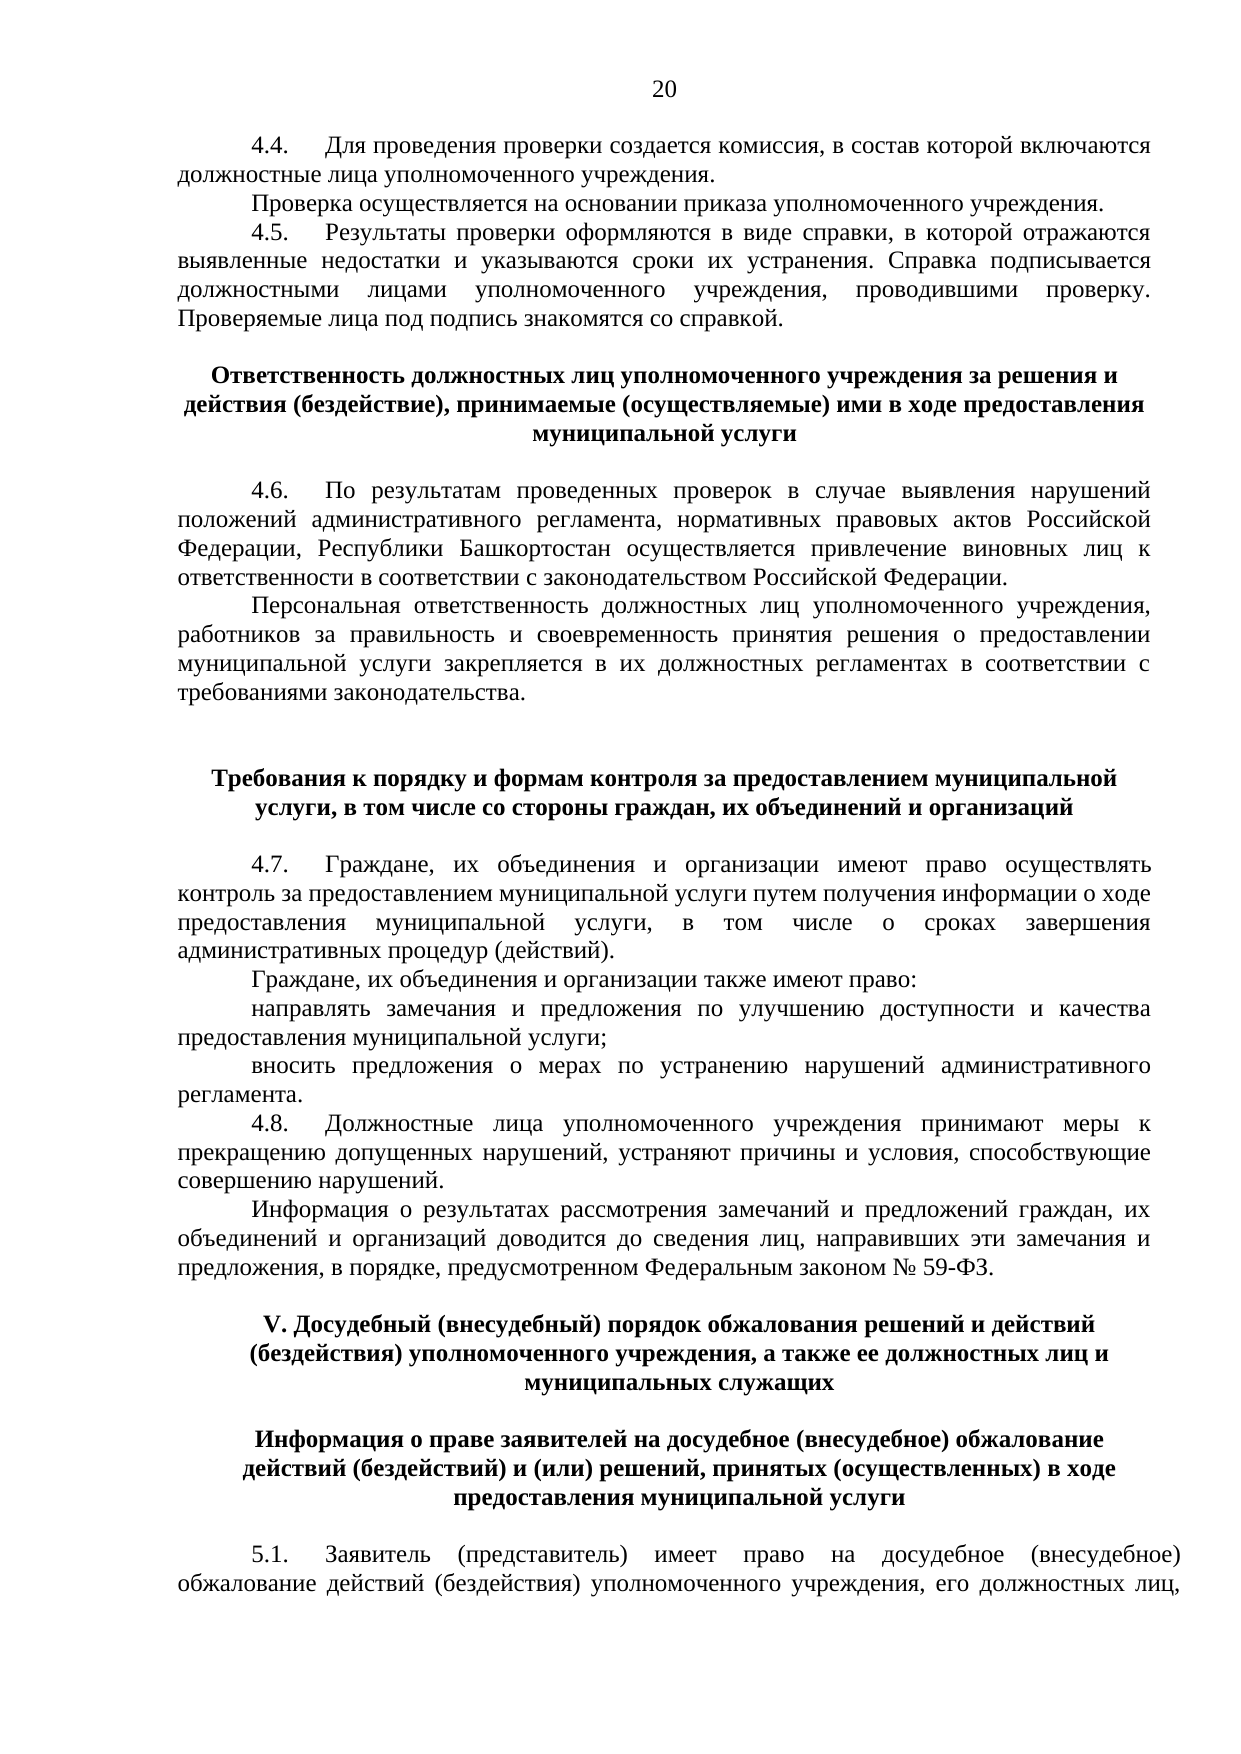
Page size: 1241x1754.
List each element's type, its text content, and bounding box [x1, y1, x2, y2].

text Информация о результатах рассмотрения замечаний и предложений граждан, их объединений и организаций доводится до сведения лиц, направивших эти замечания и предложения, в порядке, предусмотренном Федеральным законом № 59-ФЗ. [177, 1194, 1152, 1281]
text 4.7. Граждане, их объединения и организации имеют право осуществлять контроль за предоставлением муниципальной услуги путем получения информации о ходе предоставления муниципальной услуги, в том числе о сроках завершения административных процедур (действий). [177, 849, 1152, 964]
text Информация о праве заявителей на досудебное (внесудебное) обжалование [177, 1424, 1181, 1453]
text 4.6. По результатам проведенных проверок в случае выявления нарушений положений административного регламента, нормативных правовых актов Российской Федерации, Республики Башкортостан осуществляется привлечение виновных лиц к ответственности в соответствии с законодательством Российской Федерации. [177, 476, 1152, 591]
text вносить предложения о мерах по устранению нарушений административного регламента. [177, 1051, 1152, 1108]
text Ответственность должностных лиц уполномоченного учреждения за решения и действия (бездействие), принимаемые (осуществляемые) ими в ходе предоставления муниципальной услуги [177, 361, 1152, 447]
text V. Досудебный (внесудебный) порядок обжалования решений и действий [177, 1309, 1181, 1338]
text 4.4. Для проведения проверки создается комиссия, в состав которой включаются должностные лица уполномоченного учреждения. [177, 131, 1152, 188]
text Требования к порядку и формам контроля за предоставлением муниципальной услуги, в том числе со стороны граждан, их объединений и организаций [177, 763, 1152, 821]
text 4.5. Результаты проверки оформляются в виде справки, в которой отражаются выявленные недостатки и указываются сроки их устранения. Справка подписывается должностными лицами уполномоченного учреждения, проводившими проверку. Проверяемые лица под подпись знакомятся со справкой. [177, 217, 1152, 332]
text (бездействия) уполномоченного учреждения, а также ее должностных лиц и [177, 1338, 1181, 1367]
text муниципальных служащих [177, 1367, 1181, 1396]
text Граждане, их объединения и организации также имеют право: [177, 964, 1152, 993]
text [177, 1539, 1181, 1597]
text Персональная ответственность должностных лиц уполномоченного учреждения, работников за правильность и своевременность принятия решения о предоставлении муниципальной услуги закрепляется в их должностных регламентах в соответствии с требованиями законодательства. [177, 591, 1152, 706]
text направлять замечания и предложения по улучшению доступности и качества предоставления муниципальной услуги; [177, 993, 1152, 1051]
text действий (бездействий) и (или) решений, принятых (осуществленных) в ходе предоставления муниципальной услуги [177, 1453, 1181, 1511]
text Проверка осуществляется на основании приказа уполномоченного учреждения. [177, 188, 1152, 217]
text 4.8. Должностные лица уполномоченного учреждения принимают меры к прекращению допущенных нарушений, устраняют причины и условия, способствующие совершению нарушений. [177, 1108, 1152, 1194]
